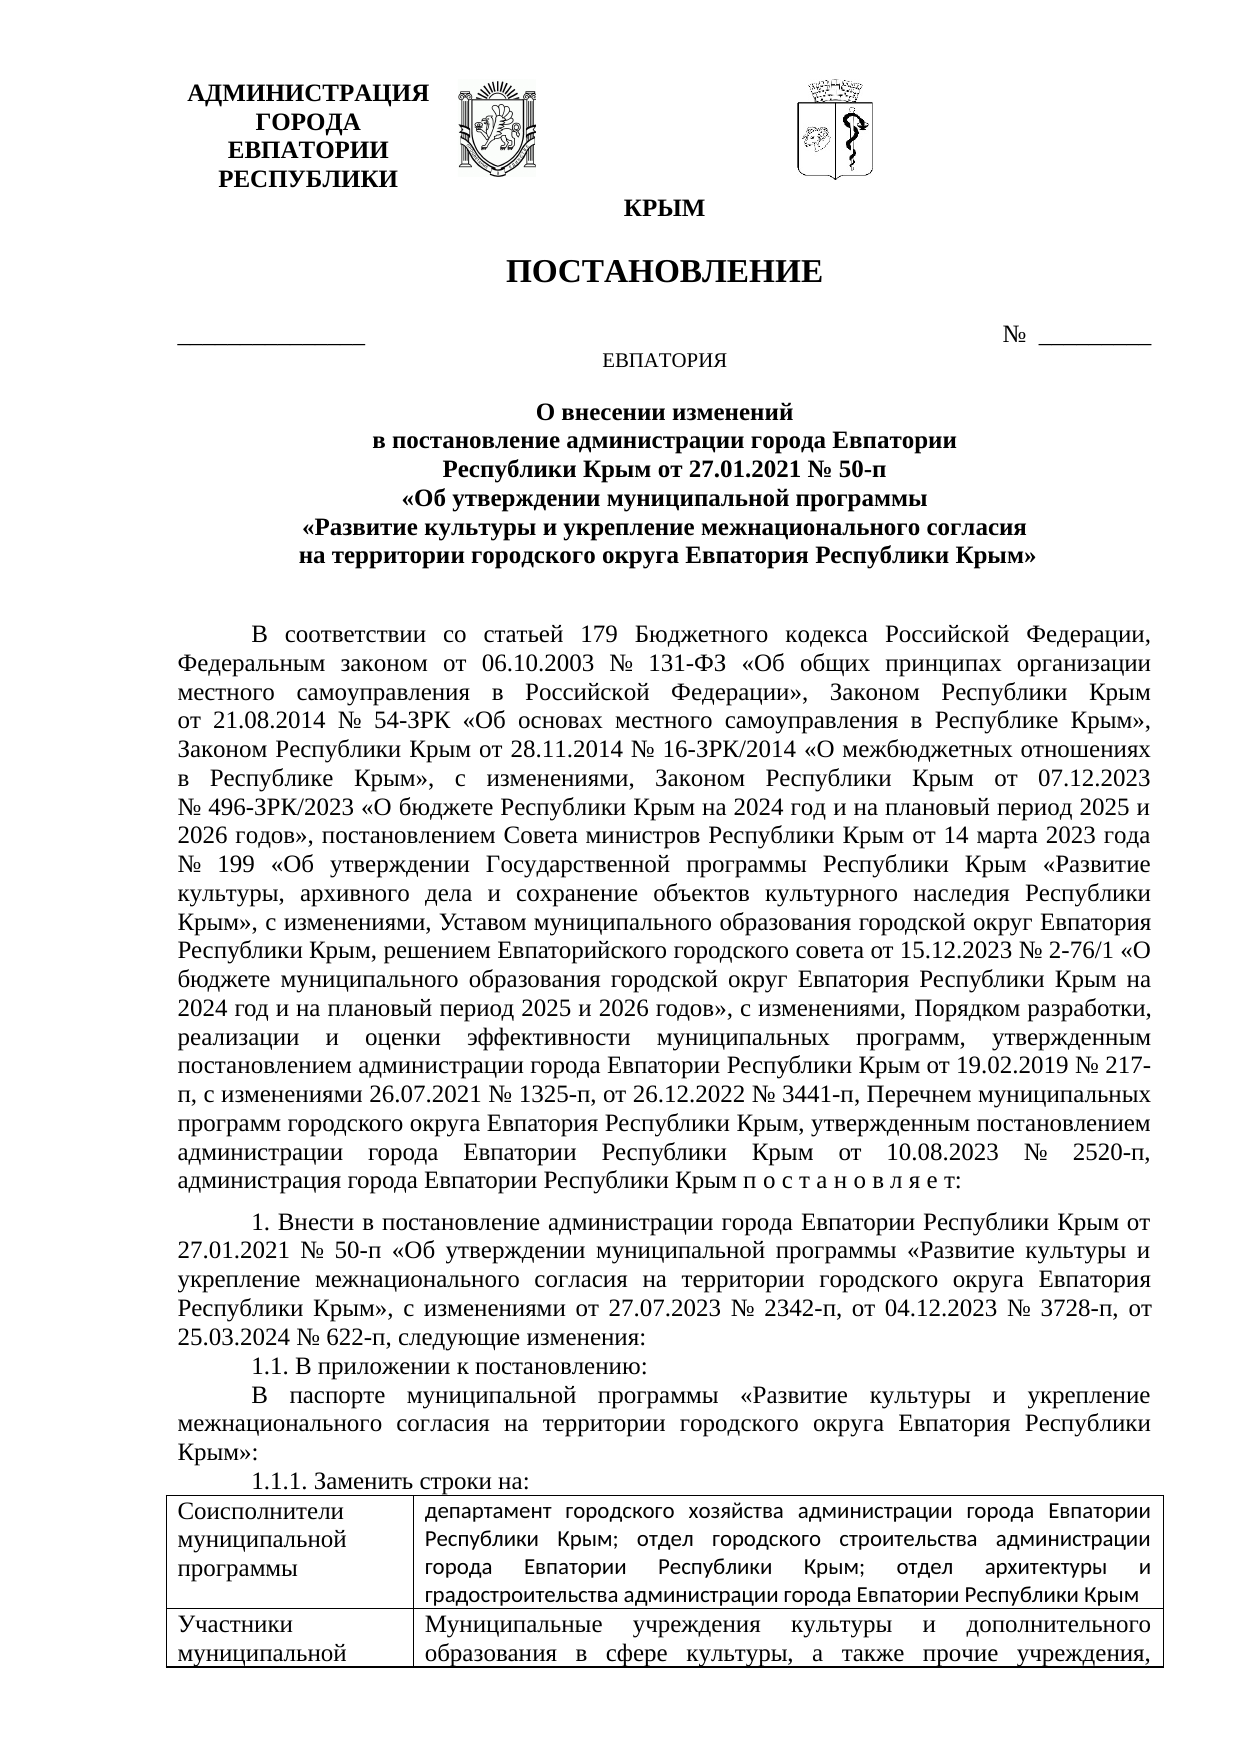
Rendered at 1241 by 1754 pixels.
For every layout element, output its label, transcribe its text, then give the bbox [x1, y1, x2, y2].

picture [457, 79, 536, 177]
text О внесении изменений [177, 397, 1152, 426]
text 1. Внести в постановление администрации города Евпатории Республики Крым от 27.01.2021 № 50-п «Об утверждении муниципальной программы «Развитие культуры и укрепление межнационального согласия на территории городского округа Евпатория Республики Крым», с изменениями от 27.07.2023 № 2342-п, от 04.12.2023 № 3728-п, от 25.03.2024 № 622-п, следующие изменения: [177, 1207, 1152, 1351]
subtitle В соответствии со статьей 179 Бюджетного кодекса Российской Федерации, Федеральным законом от 06.10.2003 № 131-ФЗ «Об общих принципах организации местного самоуправления в Российской Федерации», Законом Республики Крым от 21.08.2014 № 54-ЗРК «Об основах местного самоуправления в Республике Крым», Законом Республики Крым от 28.11.2014 № 16-ЗРК/2014 «О межбюджетных отношениях в Республике Крым», с изменениями, Законом Республики Крым от 07.12.2023 № 496-ЗРК/2023 «О бюджете Республики Крым на 2024 год и на плановый период 2025 и 2026 годов», постановлением Совета министров Республики Крым от 14 марта 2023 года № 199 «Об утверждении Государственной программы Республики Крым «Развитие культуры, архивного дела и сохранение объектов культурного наследия Республики Крым», с изменениями, Уставом муниципального образования городской округ Евпатория Республики Крым, решением Евпаторийского городского совета от 15.12.2023 № 2-76/1 «О бюджете муниципального образования городской округ Евпатория Республики Крым на 2024 год и на плановый период 2025 и 2026 годов», с изменениями, Порядком разработки, реализации и оценки эффективности муниципальных программ, утвержденным постановлением администрации города Евпатории Республики Крым от 19.02.2019 № 217-п, с изменениями 26.07.2021 № 1325-п, от 26.12.2022 № 3441-п, Перечнем муниципальных программ городского округа Евпатория Республики Крым, утвержденным постановлением администрации города Евпатории Республики Крым от 10.08.2023 № 2520-п, администрация города Евпатории Республики Крым п о с т а н о в л я е т: [177, 619, 1152, 1194]
text 1.1. В приложении к постановлению: [177, 1351, 1152, 1380]
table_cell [167, 1609, 413, 1666]
text В паспорте муниципальной программы «Развитие культуры и укрепление межнационального согласия на территории городского округа Евпатория Республики Крым»: [177, 1380, 1152, 1466]
text ПОСТАНОВЛЕНИЕ [177, 251, 1152, 289]
text АДМИНИСТРАЦИЯ ГОРОДА ЕВПАТОРИИ [177, 78, 1152, 164]
text «Об утверждении муниципальной программы [177, 483, 1152, 512]
list 1.1.1. Заменить строки на: [251, 1466, 1152, 1495]
text РЕСПУБЛИКИ КРЫМ [177, 164, 1152, 222]
table_header департамент городского хозяйства администрации города Евпатории Республики Крым; отдел городского строительства администрации города Евпатории Республики Крым; отдел архитектуры и градостроительства администрации города Евпатории Республики Крым [414, 1496, 1163, 1608]
table_header Соисполнители муниципальной программы [167, 1496, 413, 1608]
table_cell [414, 1609, 1163, 1666]
picture [797, 79, 873, 180]
text «Развитие культуры и укрепление межнационального согласия [177, 512, 1152, 541]
text _______________ № _________ [177, 319, 1152, 348]
text в постановление администрации города Евпатории [177, 426, 1152, 454]
text Республики Крым от 27.01.2021 № 50-п [177, 454, 1152, 483]
text ЕВПАТОРИЯ [177, 348, 1152, 372]
text на территории городского округа Евпатория Республики Крым» [177, 541, 1152, 569]
